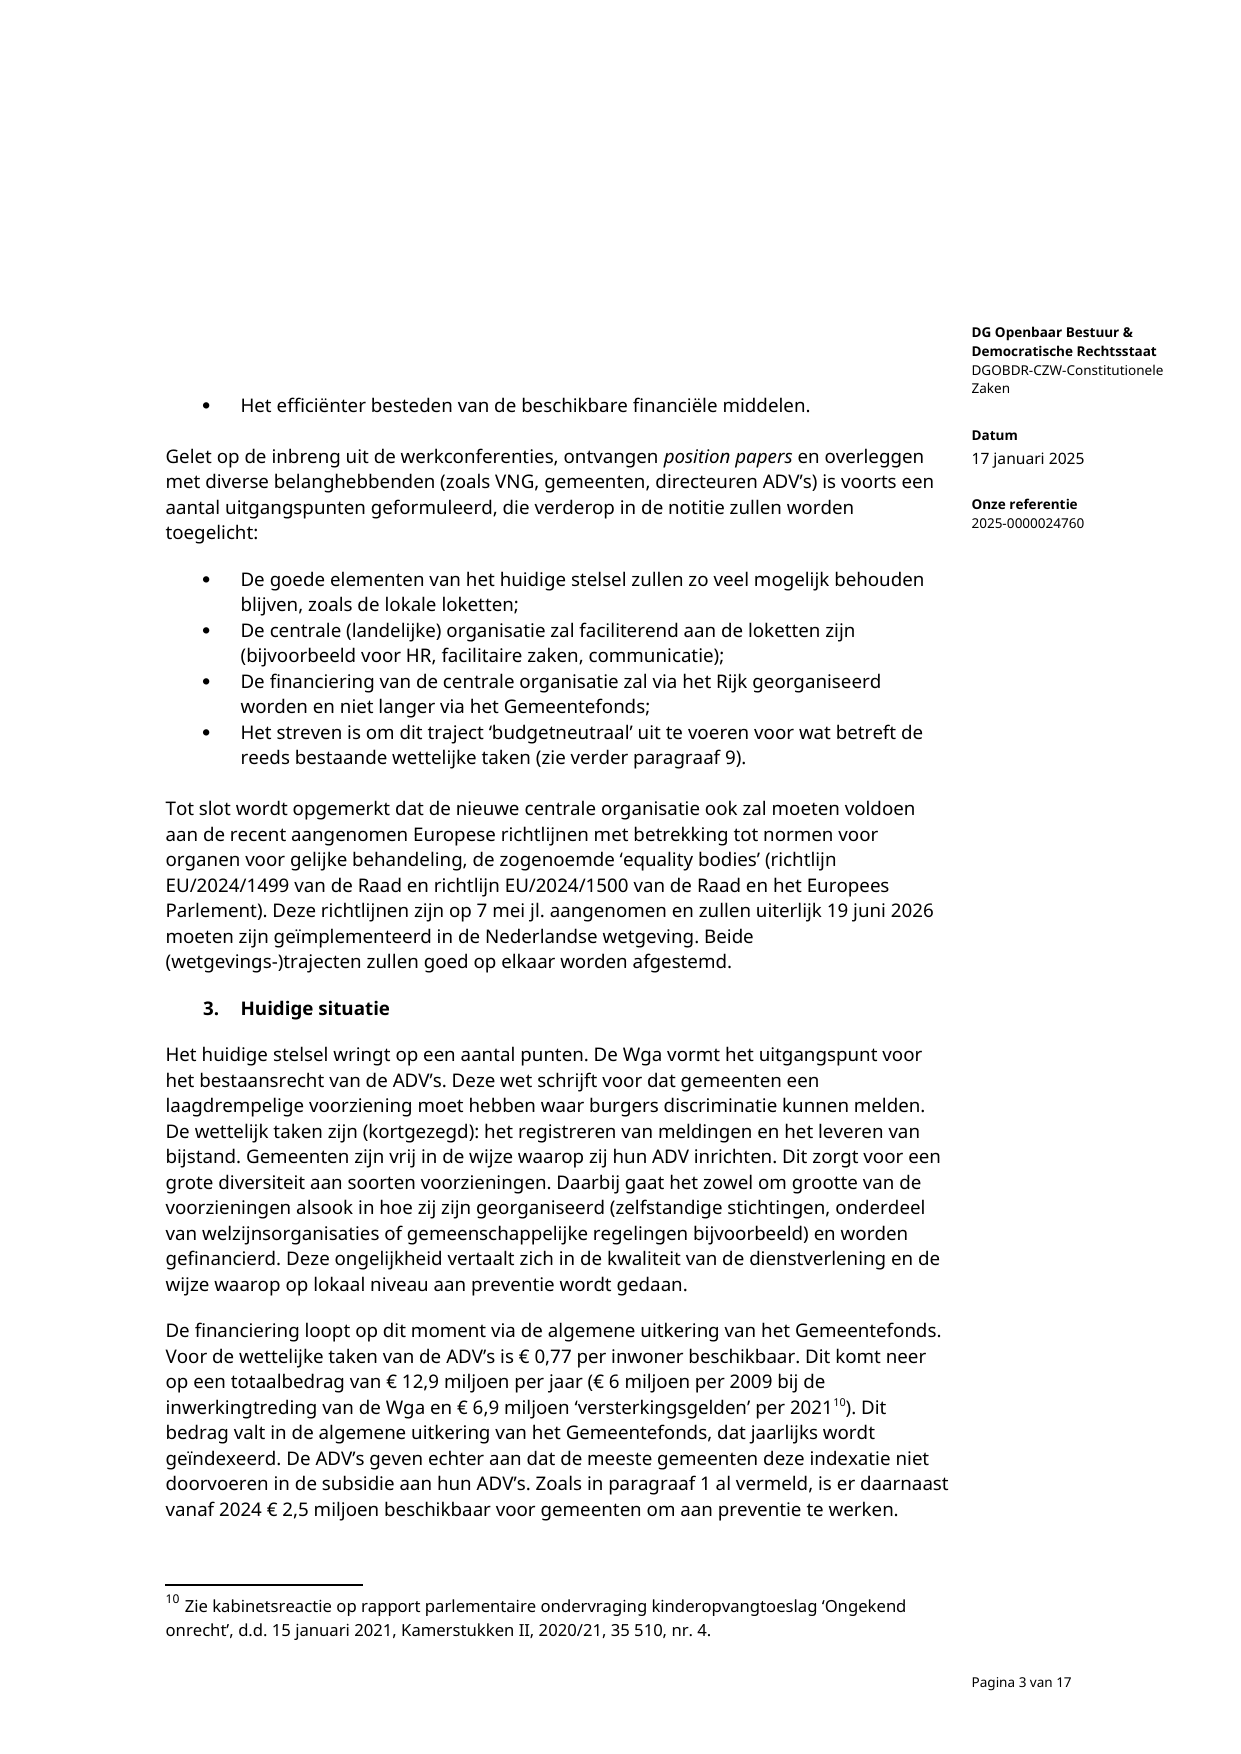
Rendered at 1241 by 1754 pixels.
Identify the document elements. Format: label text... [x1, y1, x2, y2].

text Gelet op de inbreng uit de werkconferenties, ontvangen position papers en overleggen met diverse belanghebbenden (zoals VNG, gemeenten, directeuren ADV’s) is voorts een aantal uitgangspunten geformuleerd, die verderop in de notitie zullen worden toegelicht: [165, 443, 951, 545]
text De financiering loopt op dit moment via de algemene uitkering van het Gemeentefonds. Voor de wettelijke taken van de ADV’s is € 0,77 per inwoner beschikbaar. Dit komt neer op een totaalbedrag van € 12,9 miljoen per jaar (€ 6 miljoen per 2009 bij de inwerkingtreding van de Wga en € 6,9 miljoen ‘versterkingsgelden’ per 2021). Dit bedrag valt in de algemene uitkering van het Gemeentefonds, dat jaarlijks wordt geïndexeerd. De ADV’s geven echter aan dat de meeste gemeenten deze indexatie niet doorvoeren in de subsidie aan hun ADV’s. Zoals in paragraaf 1 al vermeld, is er daarnaast vanaf 2024 € 2,5 miljoen beschikbaar voor gemeenten om aan preventie te werken. [165, 1318, 951, 1522]
list De financiering van de centrale organisatie zal via het Rijk georganiseerd worden en niet langer via het Gemeentefonds; [203, 668, 951, 719]
text Het huidige stelsel wringt op een aantal punten. De Wga vormt het uitgangspunt voor het bestaansrecht van de ADV’s. Deze wet schrijft voor dat gemeenten een laagdrempelige voorziening moet hebben waar burgers discriminatie kunnen melden. De wettelijk taken zijn (kortgezegd): het registreren van meldingen en het leveren van bijstand. Gemeenten zijn vrij in de wijze waarop zij hun ADV inrichten. Dit zorgt voor een grote diversiteit aan soorten voorzieningen. Daarbij gaat het zowel om grootte van de voorzieningen alsook in hoe zij zijn georganiseerd (zelfstandige stichtingen, onderdeel van welzijnsorganisaties of gemeenschappelijke regelingen bijvoorbeeld) en worden gefinancierd. Deze ongelijkheid vertaalt zich in de kwaliteit van de dienstverlening en de wijze waarop op lokaal niveau aan preventie wordt gedaan. [165, 1042, 951, 1297]
text Tot slot wordt opgemerkt dat de nieuwe centrale organisatie ook zal moeten voldoen aan de recent aangenomen Europese richtlijnen met betrekking tot normen voor organen voor gelijke behandeling, de zogenoemde ‘equality bodies’ (richtlijn EU/2024/1499 van de Raad en richtlijn EU/2024/1500 van de Raad en het Europees Parlement). Deze richtlijnen zijn op 7 mei jl. aangenomen en zullen uiterlijk 19 juni 2026 moeten zijn geïmplementeerd in de Nederlandse wetgeving. Beide (wetgevings-)trajecten zullen goed op elkaar worden afgestemd. [165, 796, 951, 974]
list Het efficiënter besteden van de beschikbare financiële middelen. [203, 392, 951, 443]
list De centrale (landelijke) organisatie zal faciliterend aan de loketten zijn (bijvoorbeeld voor HR, facilitaire zaken, communicatie); [203, 617, 951, 668]
list De goede elementen van het huidige stelsel zullen zo veel mogelijk behouden blijven, zoals de lokale loketten; [203, 566, 951, 617]
list Huidige situatie [203, 995, 951, 1021]
list Het streven is om dit traject ‘budgetneutraal’ uit te voeren voor wat betreft de reeds bestaande wettelijke taken (zie verder paragraaf 9). [203, 719, 951, 770]
